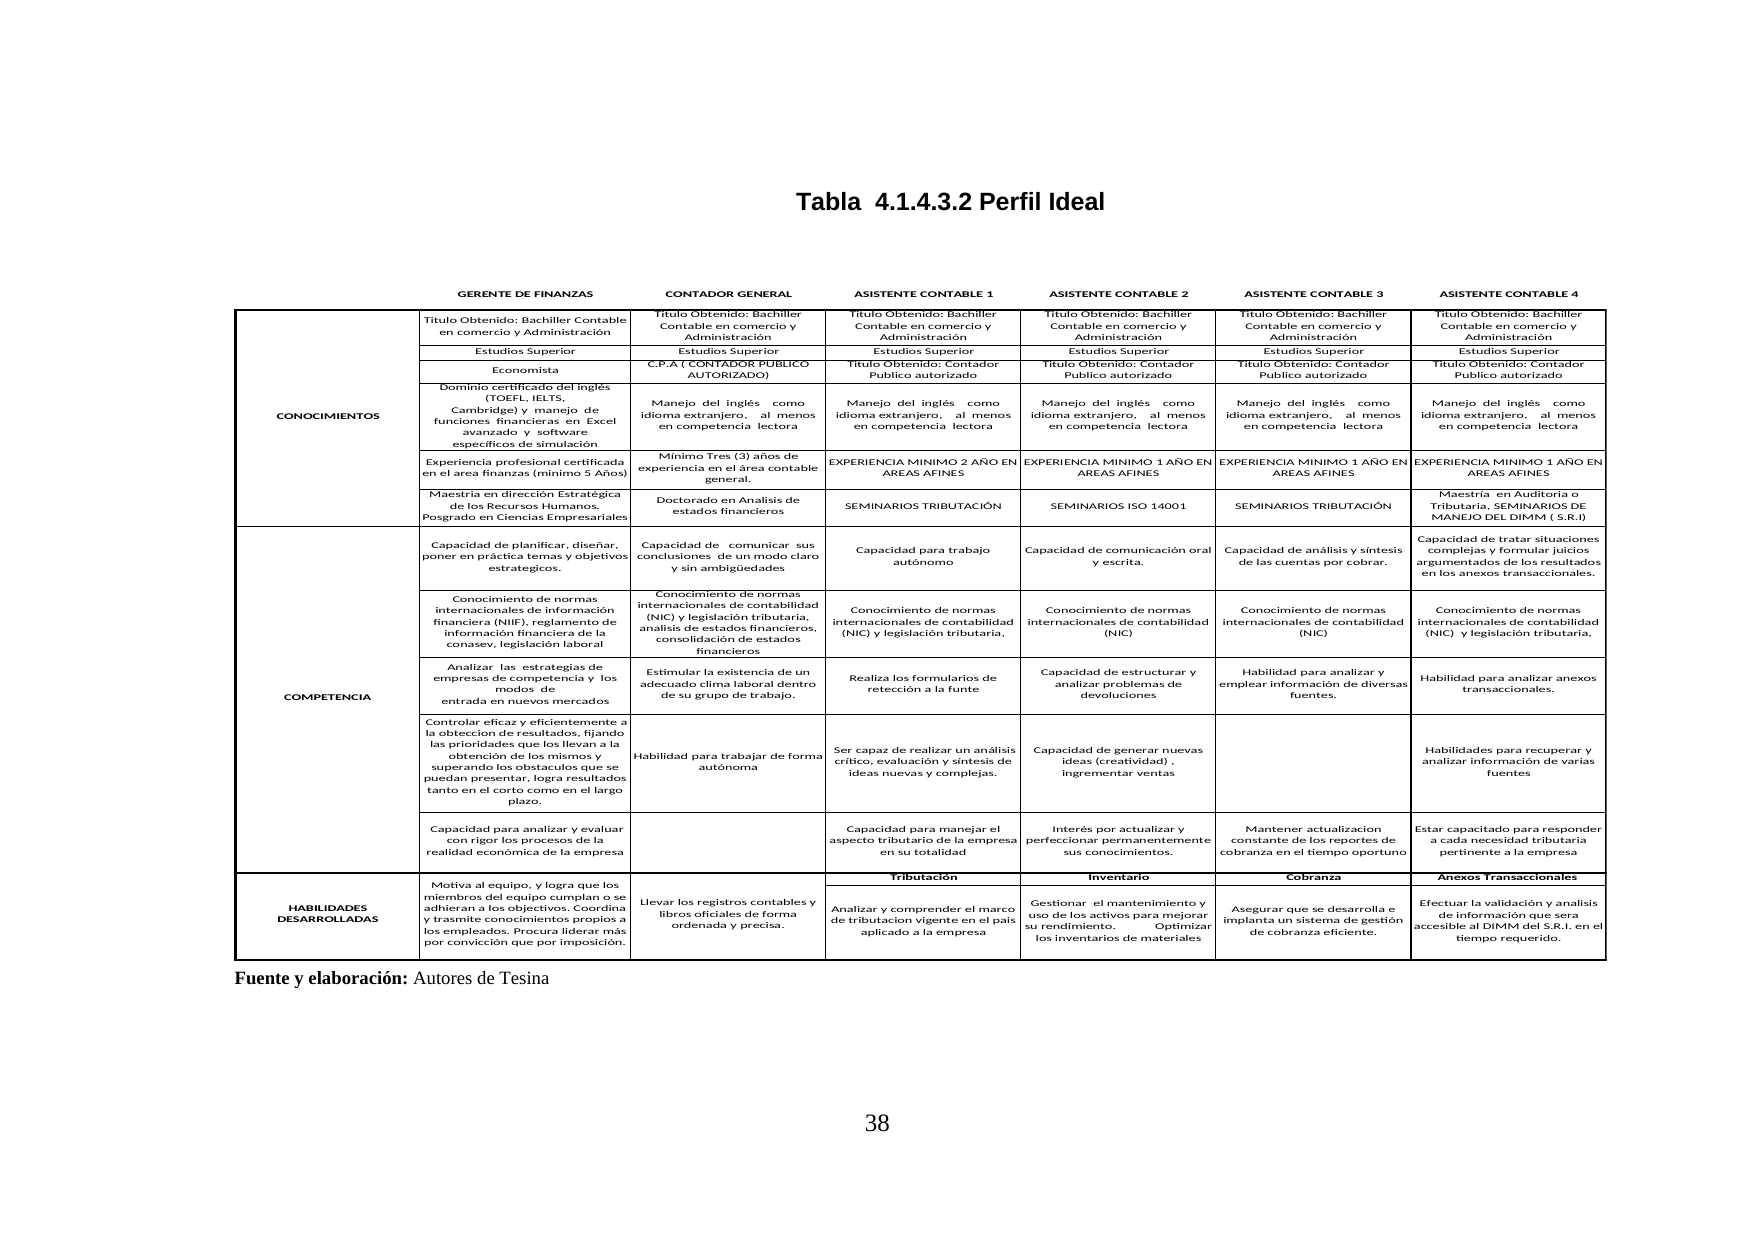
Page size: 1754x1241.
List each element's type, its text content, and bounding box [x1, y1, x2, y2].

text Fuente y elaboración: Autores de Tesina [150, 967, 1604, 989]
text Tabla 4.1.4.3.2 Perfil Ideal [297, 187, 1604, 216]
